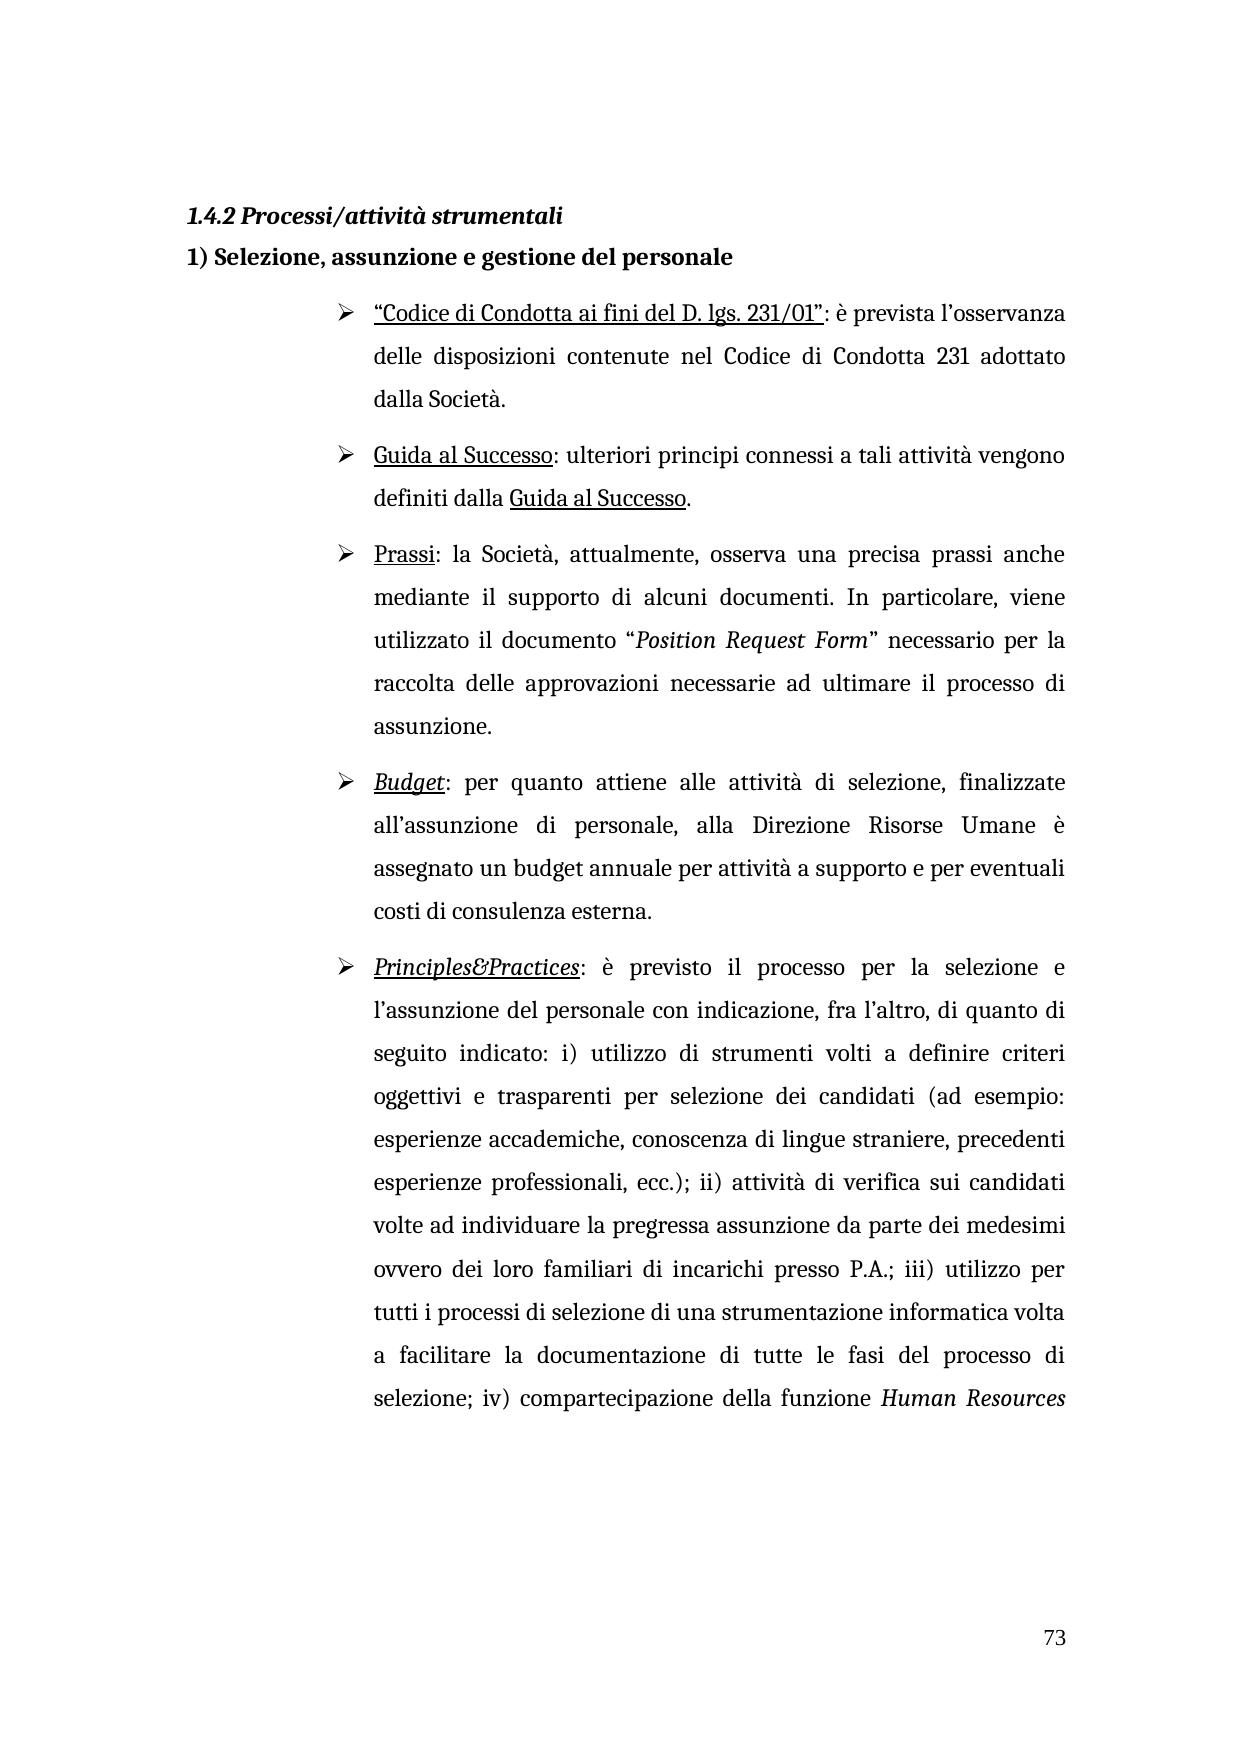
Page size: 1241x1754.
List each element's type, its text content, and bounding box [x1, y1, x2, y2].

text 1) Selezione, assunzione e gestione del personale [187, 243, 1066, 272]
list Prassi: la Società, attualmente, osserva una precisa prassi anche mediante il supporto di alcuni documenti. In particolare, viene utilizzato il documento “Position Request Form” necessario per la raccolta delle approvazioni necessarie ad ultimare il processo di assunzione. [336, 539, 1066, 741]
text 1.4.2 Processi/attività strumentali [187, 202, 1066, 231]
list Budget: per quanto attiene alle attività di selezione, finalizzate all’assunzione di personale, alla Direzione Risorse Umane è assegnato un budget annuale per attività a supporto e per eventuali costi di consulenza esterna. [336, 768, 1066, 926]
list “Codice di Condotta ai fini del D. lgs. 231/01”: è prevista l’osservanza delle disposizioni contenute nel Codice di Condotta 231 adottato dalla Società. [336, 299, 1066, 414]
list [336, 953, 1066, 1413]
list Guida al Successo: ulteriori principi connessi a tali attività vengono definiti dalla Guida al Successo. [336, 441, 1066, 513]
